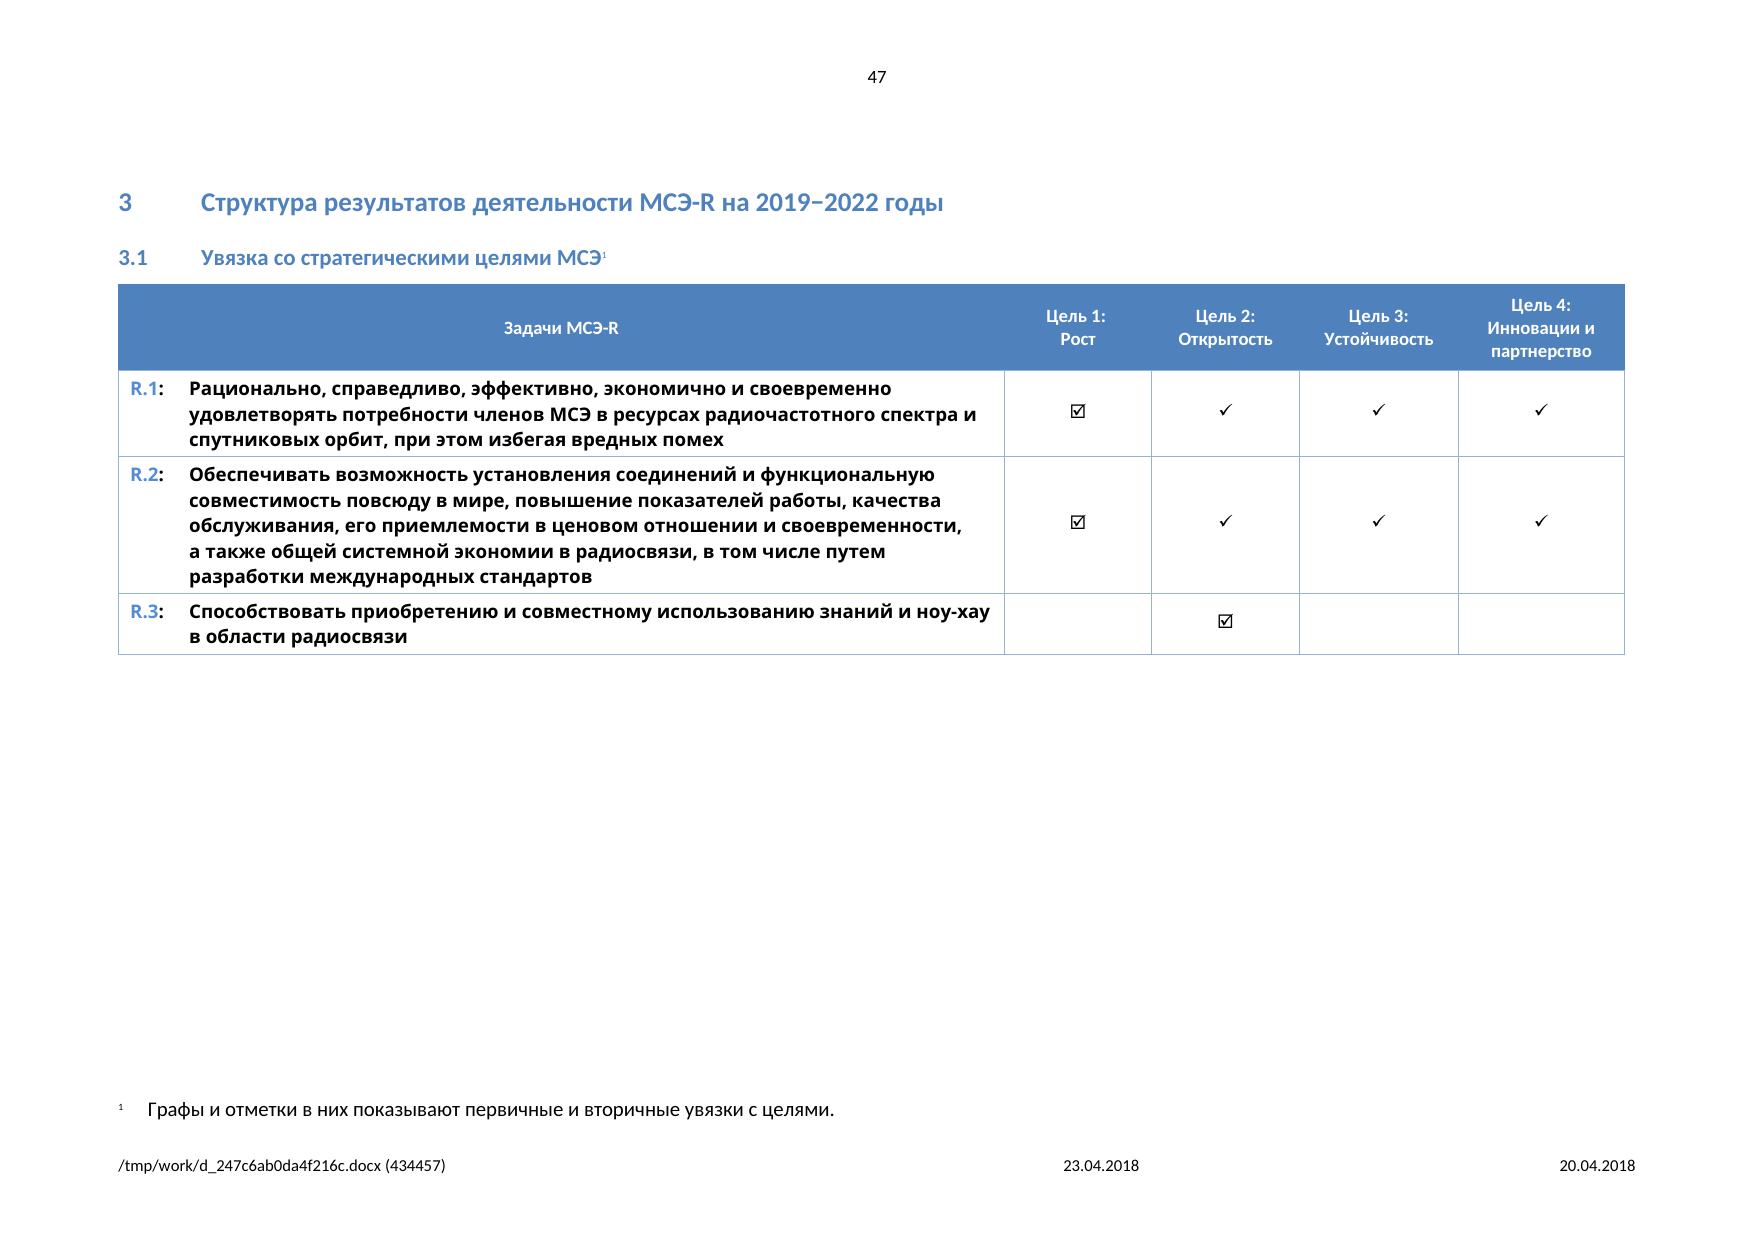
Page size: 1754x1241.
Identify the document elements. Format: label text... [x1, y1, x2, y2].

table_header Цель 3: Устойчивость [1300, 285, 1458, 370]
table_cell [1152, 457, 1299, 593]
table_cell [1152, 594, 1299, 653]
table_cell [1459, 371, 1624, 456]
table_cell R.3: Способствовать приобретению и совместному использованию знаний и ноу-хау в области радиосвязи [119, 594, 1004, 653]
table_cell [1005, 457, 1151, 593]
table_header Цель 1: Рост [1005, 285, 1151, 370]
table_cell [1300, 457, 1458, 593]
table_cell [1152, 371, 1299, 456]
table_cell [1300, 594, 1458, 653]
table_cell [1005, 594, 1151, 653]
table_header Цель 4: Инновации и партнерство [1459, 285, 1624, 370]
text 3 Структура результатов деятельности МСЭ-R на 2019−2022 годы [118, 185, 1636, 218]
table_cell R.1: Рационально, справедливо, эффективно, экономично и своевременно удовлетворять потребности членов МСЭ в ресурсах радиочастотного спектра и спутниковых орбит, при этом избегая вредных помех [119, 371, 1004, 456]
table_header Задачи МСЭ-R [119, 285, 1004, 370]
table_cell R.2: Обеспечивать возможность установления соединений и функциональную совместимость повсюду в мире, повышение показателей работы, качества обслуживания, его приемлемости в ценовом отношении и своевременности, а также общей системной экономии в радиосвязи, в том числе путем разработки международных стандартов [119, 457, 1004, 593]
table_cell [1300, 371, 1458, 456]
table_header Цель 2: Открытость [1152, 285, 1299, 370]
table_cell [1459, 457, 1624, 593]
table_cell [1005, 371, 1151, 456]
table_cell [1459, 594, 1624, 653]
text 3.1 Увязка со стратегическими целями МСЭ [118, 243, 1636, 271]
